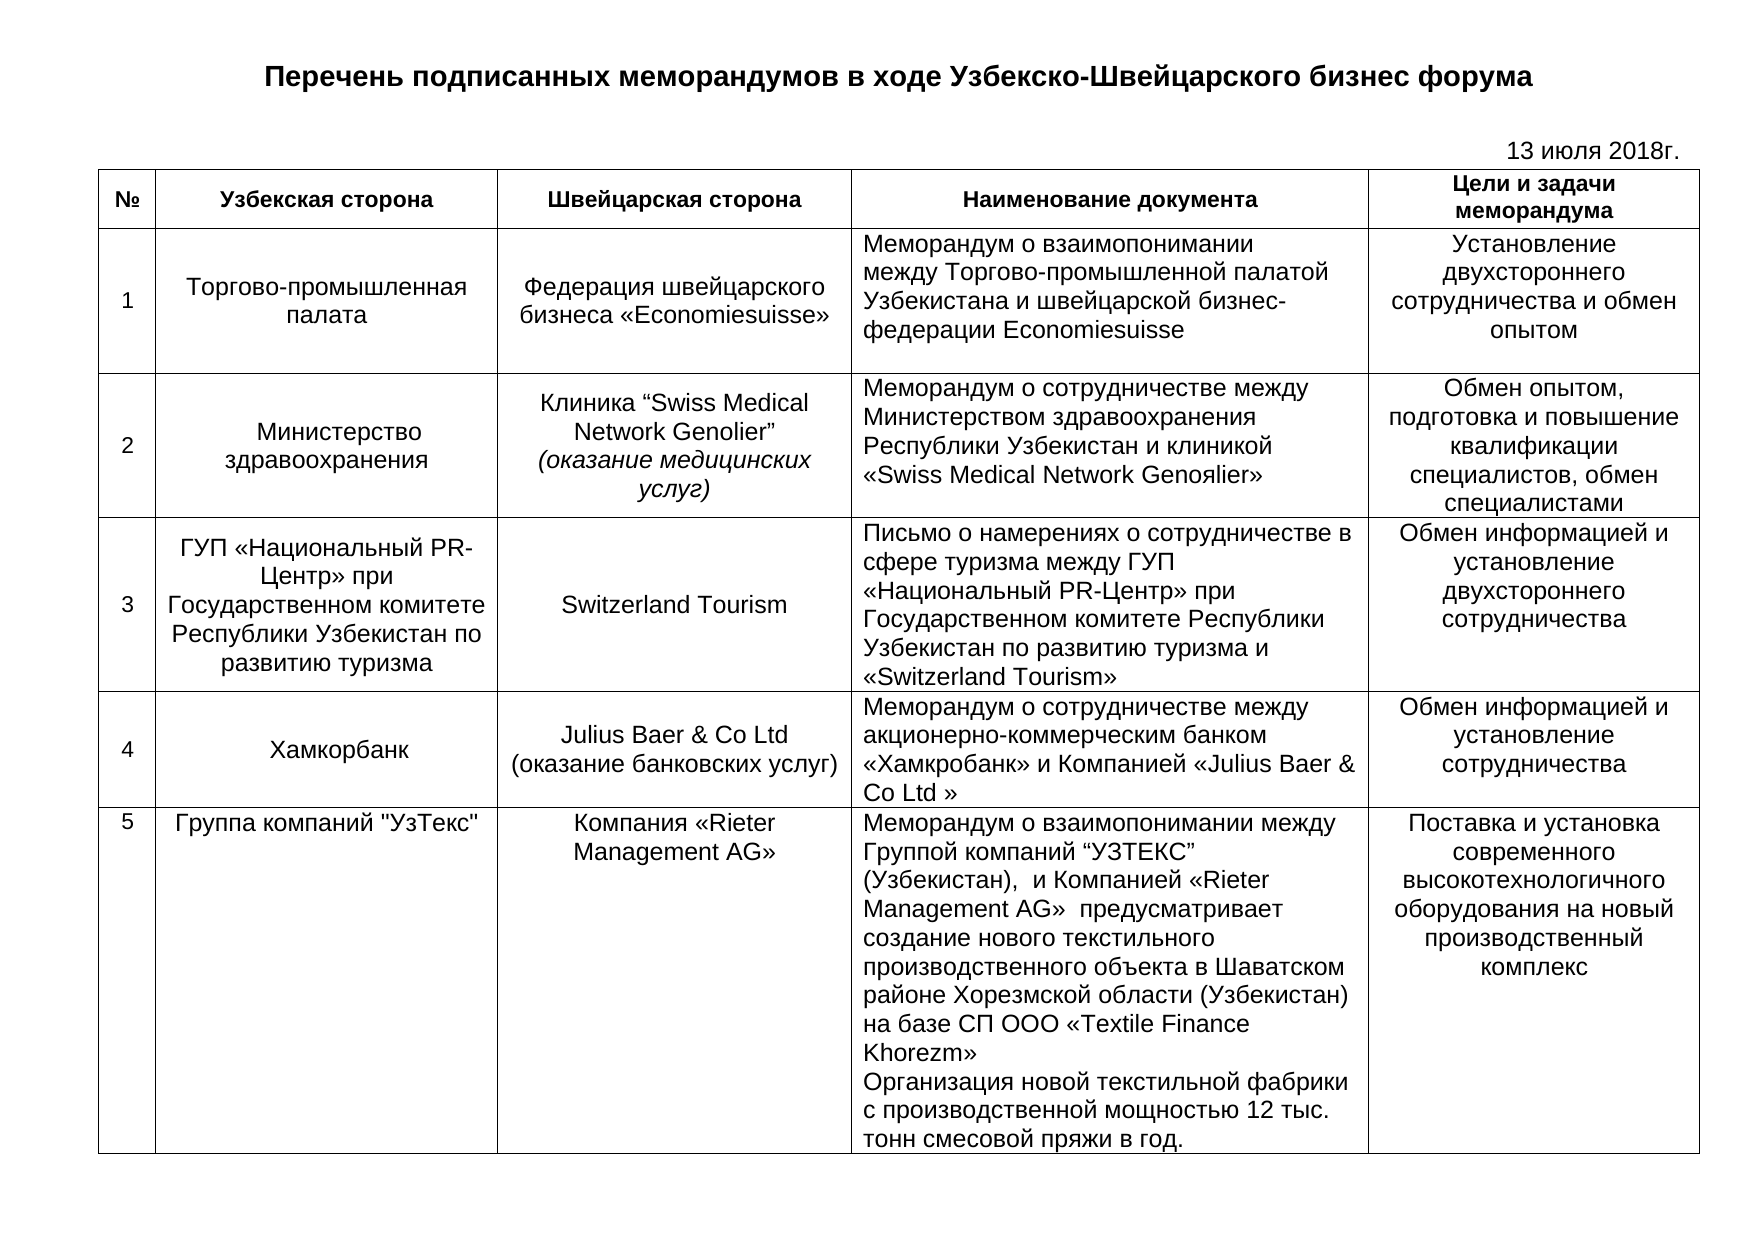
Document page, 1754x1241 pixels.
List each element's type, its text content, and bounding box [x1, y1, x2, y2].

table_cell Министерство здравоохранения [156, 374, 497, 517]
table_cell Группа компаний "УзТекс" [156, 808, 497, 1153]
table_header № [99, 170, 155, 228]
table_cell Торгово-промышленная палата [156, 229, 497, 372]
table_header Цели и задачи меморандума [1369, 170, 1699, 228]
table_header Швейцарская сторона [498, 170, 851, 228]
table_cell Обмен информацией и установление двухстороннего сотрудничества [1369, 518, 1699, 691]
table_cell Хамкорбанк [156, 692, 497, 807]
table_cell 3 [99, 518, 155, 691]
table_cell Письмо о намерениях о сотрудничестве в сфере туризма между ГУП «Национальный PR-Центр» при Государственном комитете Республики Узбекистан по развитию туризма и «Switzerland Tourism» [852, 518, 1368, 691]
table_cell Обмен информацией и установление сотрудничества [1369, 692, 1699, 807]
table_cell 1 [99, 229, 155, 372]
table_cell Меморандум о сотрудничестве между акционерно-коммерческим банком «Хамкробанк» и Компанией «Julius Baer & Co Ltd » [852, 692, 1368, 807]
table_cell Федерация швейцарского бизнеса «Economiesuisse» [498, 229, 851, 372]
table_cell Обмен опытом, подготовка и повышение квалификации специалистов, обмен специалистами [1369, 374, 1699, 517]
table_cell 2 [99, 374, 155, 517]
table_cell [852, 808, 1368, 1153]
table_header Узбекская сторона [156, 170, 497, 228]
table_cell 5 [99, 808, 155, 1153]
text 13 июля 2018г. [118, 136, 1680, 165]
table_cell Switzerland Tourism [498, 518, 851, 691]
table_cell Компания «Rieter Management AG» [498, 808, 851, 1153]
table_cell Меморандум о сотрудничестве между Министерством здравоохранения Республики Узбекистан и клиникой «Swiss Medical Network Genoяlier» [852, 374, 1368, 517]
table_cell Julius Baer & Co Ltd (оказание банковских услуг) [498, 692, 851, 807]
table_cell Установление двухстороннего сотрудничества и обмен опытом [1369, 229, 1699, 372]
table_cell Меморандум о взаимопонимании между Торгово-промышленной палатой Узбекистана и швейцарской бизнес-федерации Economiesuisse [852, 229, 1368, 372]
table_cell 4 [99, 692, 155, 807]
table_header Наименование документа [852, 170, 1368, 228]
table_cell Клиника “Swiss Medical Network Genolier” (оказание медицинских услуг) [498, 374, 851, 517]
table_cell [1369, 808, 1699, 1153]
table_cell ГУП «Национальный PR-Центр» при Государственном комитете Республики Узбекистан по развитию туризма [156, 518, 497, 691]
text Перечень подписанных меморандумов в ходе Узбекско-Швейцарского бизнес форума [118, 59, 1680, 93]
